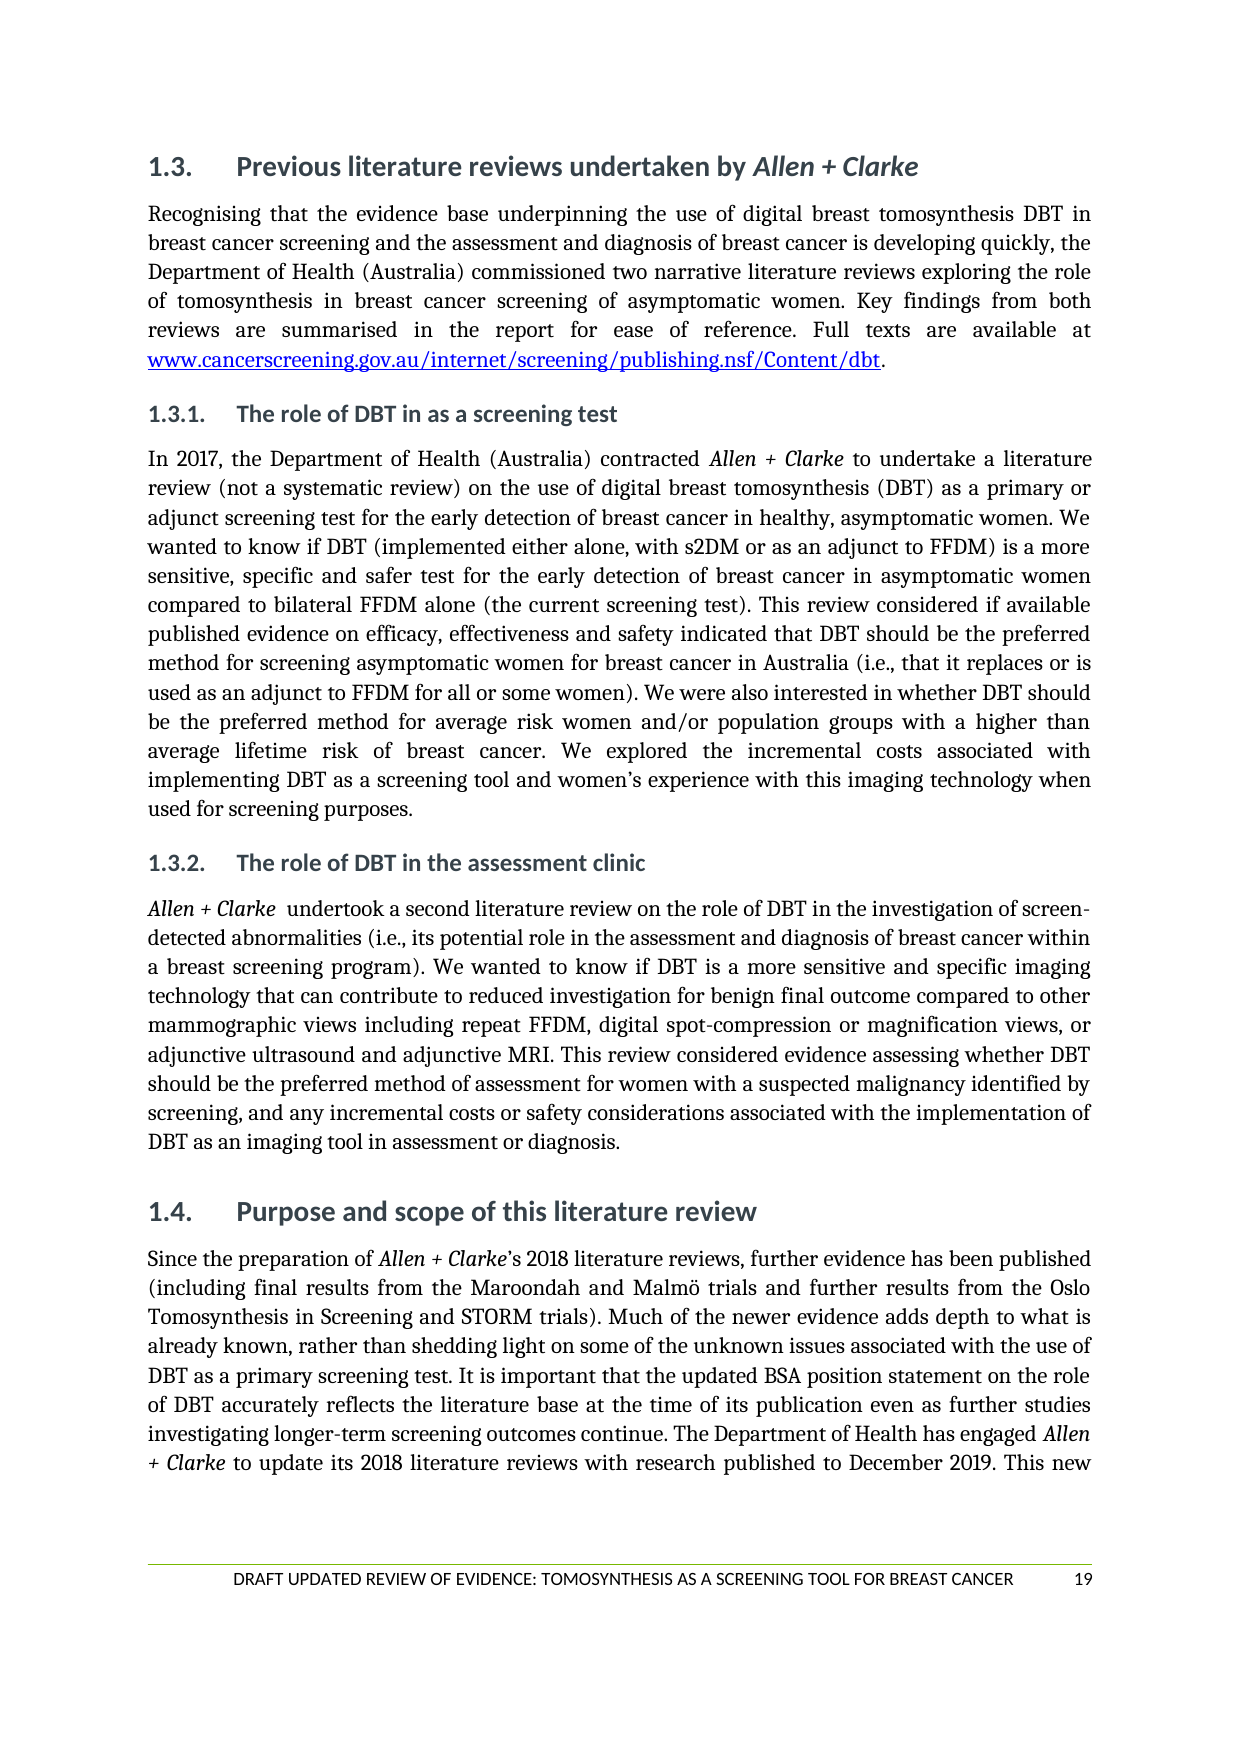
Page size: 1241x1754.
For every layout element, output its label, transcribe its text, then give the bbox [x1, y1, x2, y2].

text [148, 1243, 1092, 1476]
subtitle The role of DBT in the assessment clinic [148, 847, 1092, 878]
text In 2017, the Department of Health (Australia) contracted Allen + Clarke to undertake a literature review (not a systematic review) on the use of digital breast tomosynthesis (DBT) as a primary or adjunct screening test for the early detection of breast cancer in healthy, asymptomatic women. We wanted to know if DBT (implemented either alone, with s2DM or as an adjunct to FFDM) is a more sensitive, specific and safer test for the early detection of breast cancer in asymptomatic women compared to bilateral FFDM alone (the current screening test). This review considered if available published evidence on efficacy, effectiveness and safety indicated that DBT should be the preferred method for screening asymptomatic women for breast cancer in Australia (i.e., that it replaces or is used as an adjunct to FFDM for all or some women). We were also interested in whether DBT should be the preferred method for average risk women and/or population groups with a higher than average lifetime risk of breast cancer. We explored the incremental costs associated with implementing DBT as a screening tool and women’s experience with this imaging technology when used for screening purposes. [148, 443, 1092, 822]
subtitle Previous literature reviews undertaken by Allen + Clarke [148, 148, 1092, 183]
text Recognising that the evidence base underpinning the use of digital breast tomosynthesis DBT in breast cancer screening and the assessment and diagnosis of breast cancer is developing quickly, the Department of Health (Australia) commissioned two narrative literature reviews exploring the role of tomosynthesis in breast cancer screening of asymptomatic women. Key findings from both reviews are summarised in the report for ease of reference. Full texts are available at www.cancerscreening.gov.au/internet/screening/publishing.nsf/Content/dbt. [148, 198, 1092, 373]
text Allen + Clarke undertook a second literature review on the role of DBT in the investigation of screen-detected abnormalities (i.e., its potential role in the assessment and diagnosis of breast cancer within a breast screening program). We wanted to know if DBT is a more sensitive and specific imaging technology that can contribute to reduced investigation for benign final outcome compared to other mammographic views including repeat FFDM, digital spot-compression or magnification views, or adjunctive ultrasound and adjunctive MRI. This review considered evidence assessing whether DBT should be the preferred method of assessment for women with a suspected malignancy identified by screening, and any incremental costs or safety considerations associated with the implementation of DBT as an imaging tool in assessment or diagnosis. [148, 893, 1092, 1155]
subtitle Purpose and scope of this literature review [148, 1193, 1092, 1228]
subtitle The role of DBT in as a screening test [148, 398, 1092, 428]
